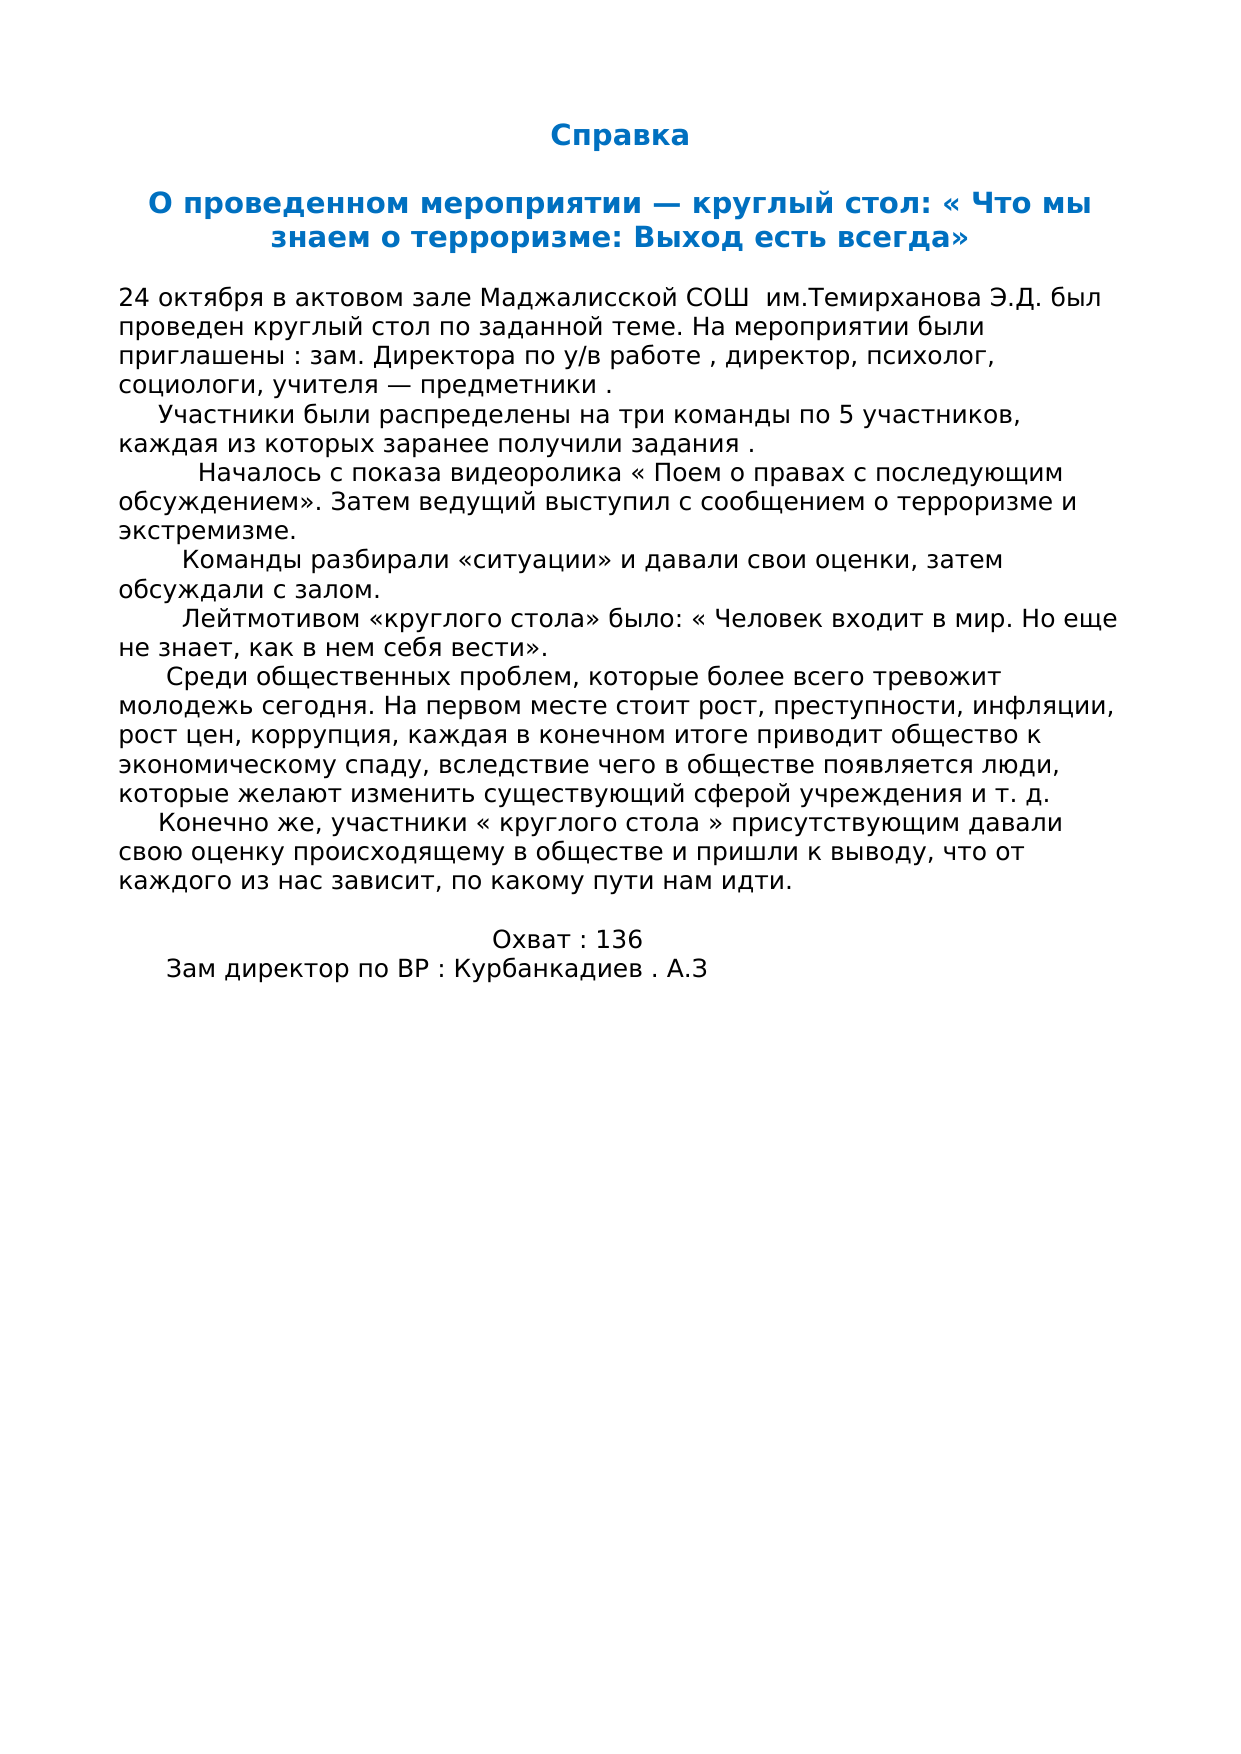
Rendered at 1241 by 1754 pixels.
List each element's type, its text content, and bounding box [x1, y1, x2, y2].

text Конечно же, участники « круглого стола » присутствующим давали свою оценку происходящему в обществе и пришли к выводу, что от каждого из нас зависит, по какому пути нам идти. [118, 808, 1122, 896]
text Началось с показа видеоролика « Поем о правах с последующим обсуждением». Затем ведущий выступил с сообщением о терроризме и экстремизме. [118, 458, 1122, 546]
text Зам директор по ВР : Курбанкадиев . А.З [118, 954, 1122, 983]
text Среди общественных проблем, которые более всего тревожит молодежь сегодня. На первом месте стоит рост, преступности, инфляции, рост цен, коррупция, каждая в конечном итоге приводит общество к экономическому спаду, вследствие чего в обществе появляется люди, которые желают изменить существующий сферой учреждения и т. д. [118, 662, 1122, 808]
text Охват : 136 [118, 925, 1122, 954]
text 24 октября в актовом зале Маджалисской СОШ им.Темирханова Э.Д. был проведен круглый стол по заданной теме. На мероприятии были приглашены : зам. Директора по у/в работе , директор, психолог, социологи, учителя — предметники . [118, 283, 1122, 400]
text Команды разбирали «ситуации» и давали свои оценки, затем обсуждали с залом. [118, 546, 1122, 604]
text Лейтмотивом «круглого стола» было: « Человек входит в мир. Но еще не знает, как в нем себя вести». [118, 604, 1122, 662]
text О проведенном мероприятии — круглый стол: « Что мы знаем о терроризме: Выход есть всегда» [118, 186, 1122, 254]
text Участники были распределены на три команды по 5 участников, каждая из которых заранее получили задания . [118, 400, 1122, 458]
text Справка [118, 118, 1122, 152]
